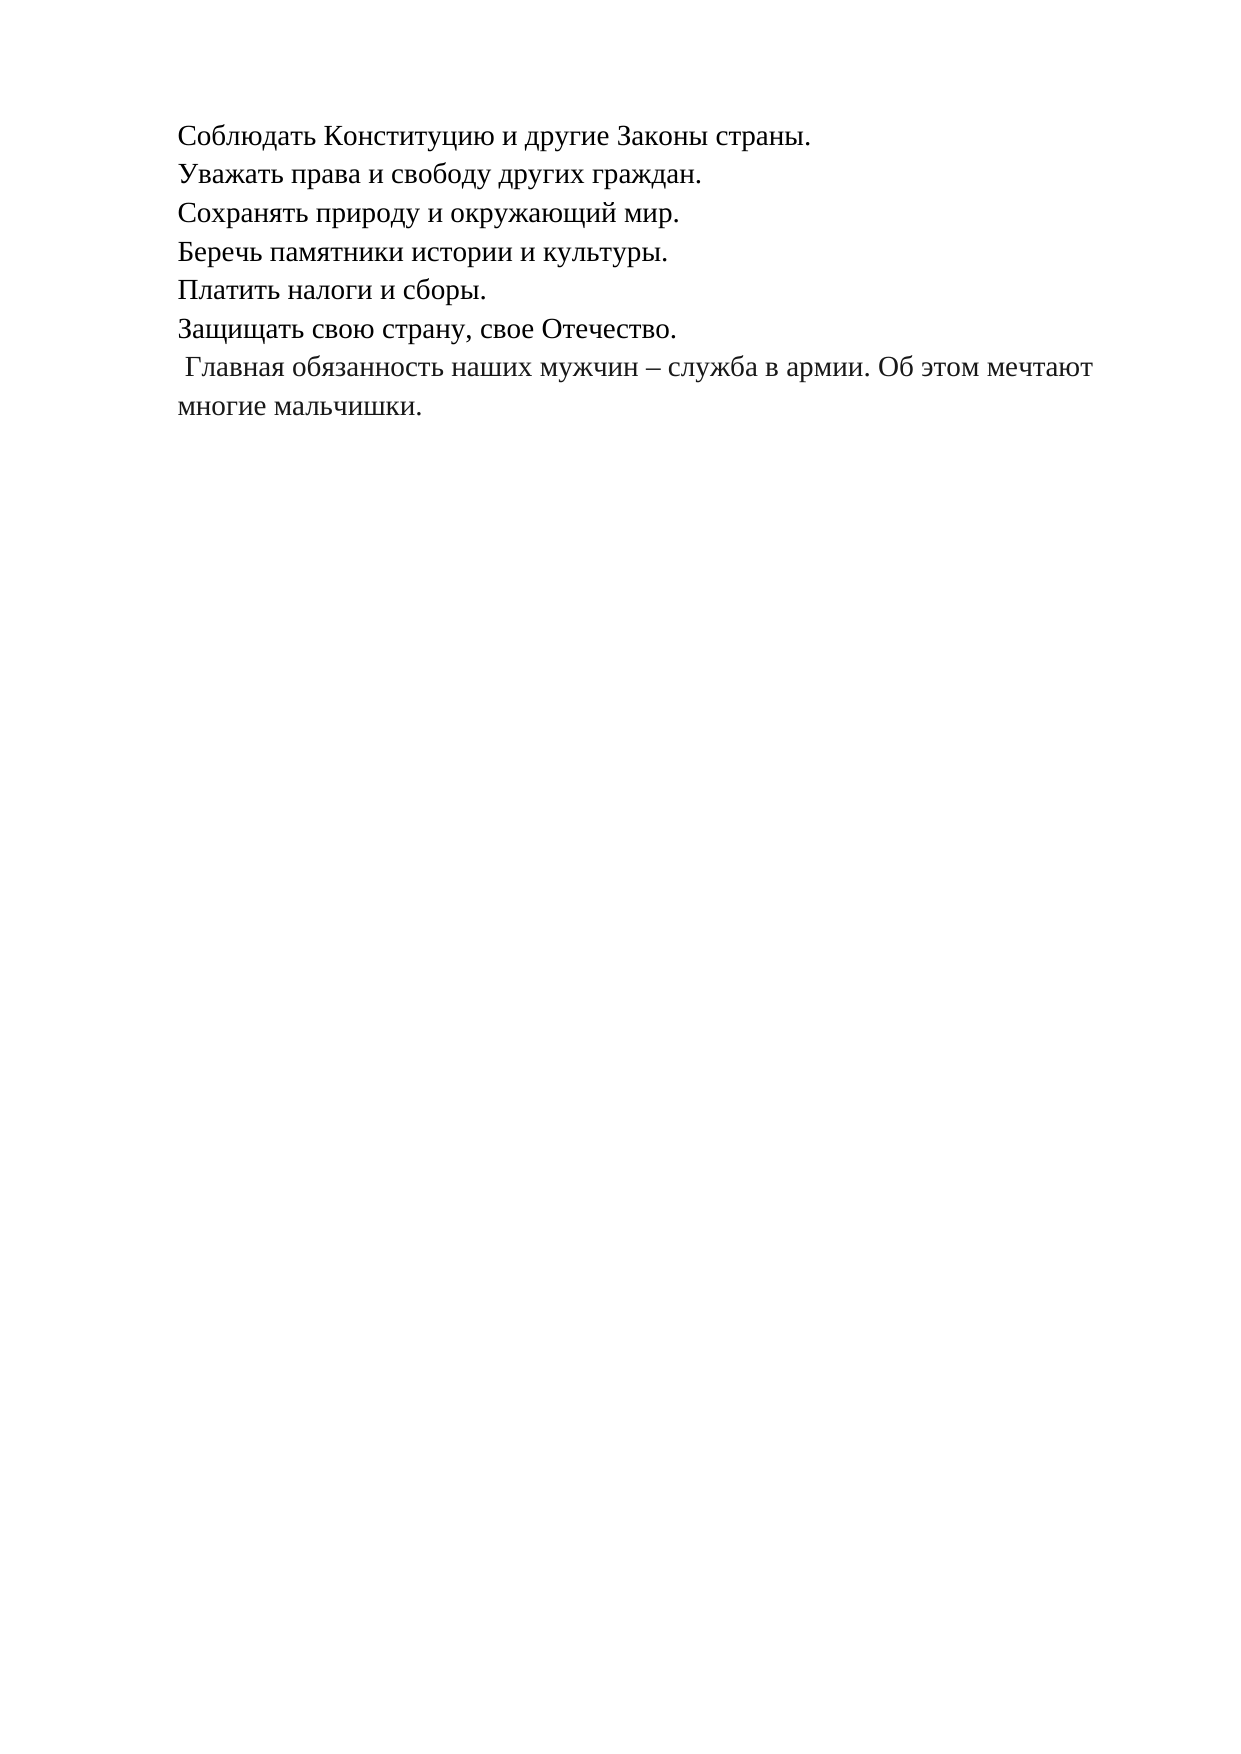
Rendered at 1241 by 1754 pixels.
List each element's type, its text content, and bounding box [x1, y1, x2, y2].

text Сохранять природу и окружающий мир. [177, 195, 1152, 229]
text Соблюдать Конституцию и другие Законы страны. [177, 118, 1152, 152]
text Платить налоги и сборы. [177, 272, 1152, 306]
text Уважать права и свободу других граждан. [177, 157, 1152, 190]
text Беречь памятники истории и культуры. [177, 234, 1152, 267]
text Главная обязанность наших мужчин – служба в армии. Об этом мечтают многие мальчишки. [177, 349, 1152, 421]
text Защищать свою страну, свое Отечество. [177, 311, 1152, 344]
